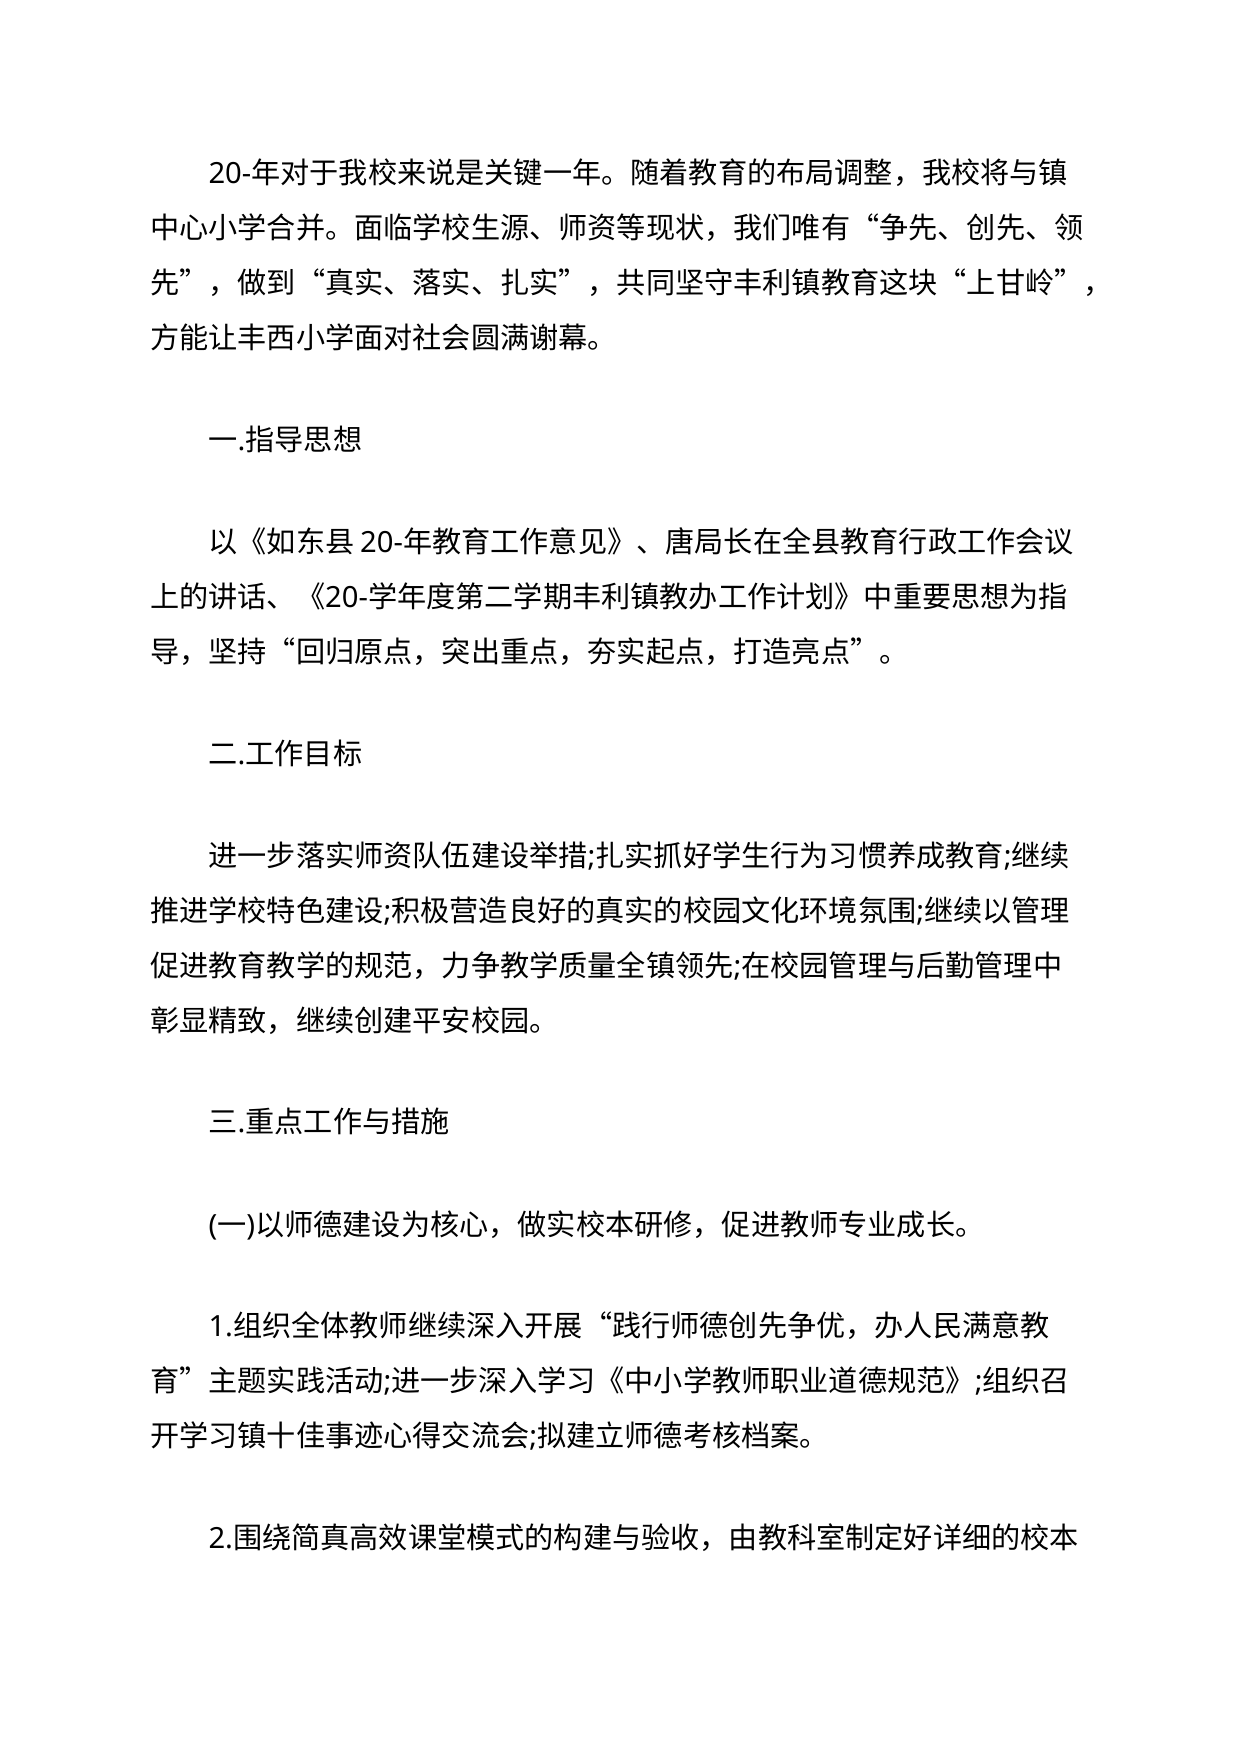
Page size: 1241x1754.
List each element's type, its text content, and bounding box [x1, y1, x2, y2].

text 20-年对于我校来说是关键一年。随着教育的布局调整，我校将与镇中心小学合并。面临学校生源、师资等现状，我们唯有“争先、创先、领先”，做到“真实、落实、扎实”，共同坚守丰利镇教育这块“上甘岭”，方能让丰西小学面对社会圆满谢幕。 [150, 150, 1090, 357]
text 进一步落实师资队伍建设举措;扎实抓好学生行为习惯养成教育;继续推进学校特色建设;积极营造良好的真实的校园文化环境氛围;继续以管理促进教育教学的规范，力争教学质量全镇领先;在校园管理与后勤管理中彰显精致，继续创建平安校园。 [150, 832, 1090, 1039]
text 二.工作目标 [150, 730, 1090, 773]
text (一)以师德建设为核心，做实校本研修，促进教师专业成长。 [150, 1201, 1090, 1243]
text 三.重点工作与措施 [150, 1099, 1090, 1141]
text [150, 1515, 1090, 1557]
text 1.组织全体教师继续深入开展“践行师德创先争优，办人民满意教育”主题实践活动;进一步深入学习《中小学教师职业道德规范》;组织召开学习镇十佳事迹心得交流会;拟建立师德考核档案。 [150, 1303, 1090, 1455]
text 一.指导思想 [150, 417, 1090, 459]
text 以《如东县20-年教育工作意见》、唐局长在全县教育行政工作会议上的讲话、《20-学年度第二学期丰利镇教办工作计划》中重要思想为指导，坚持“回归原点，突出重点，夯实起点，打造亮点”。 [150, 518, 1090, 671]
